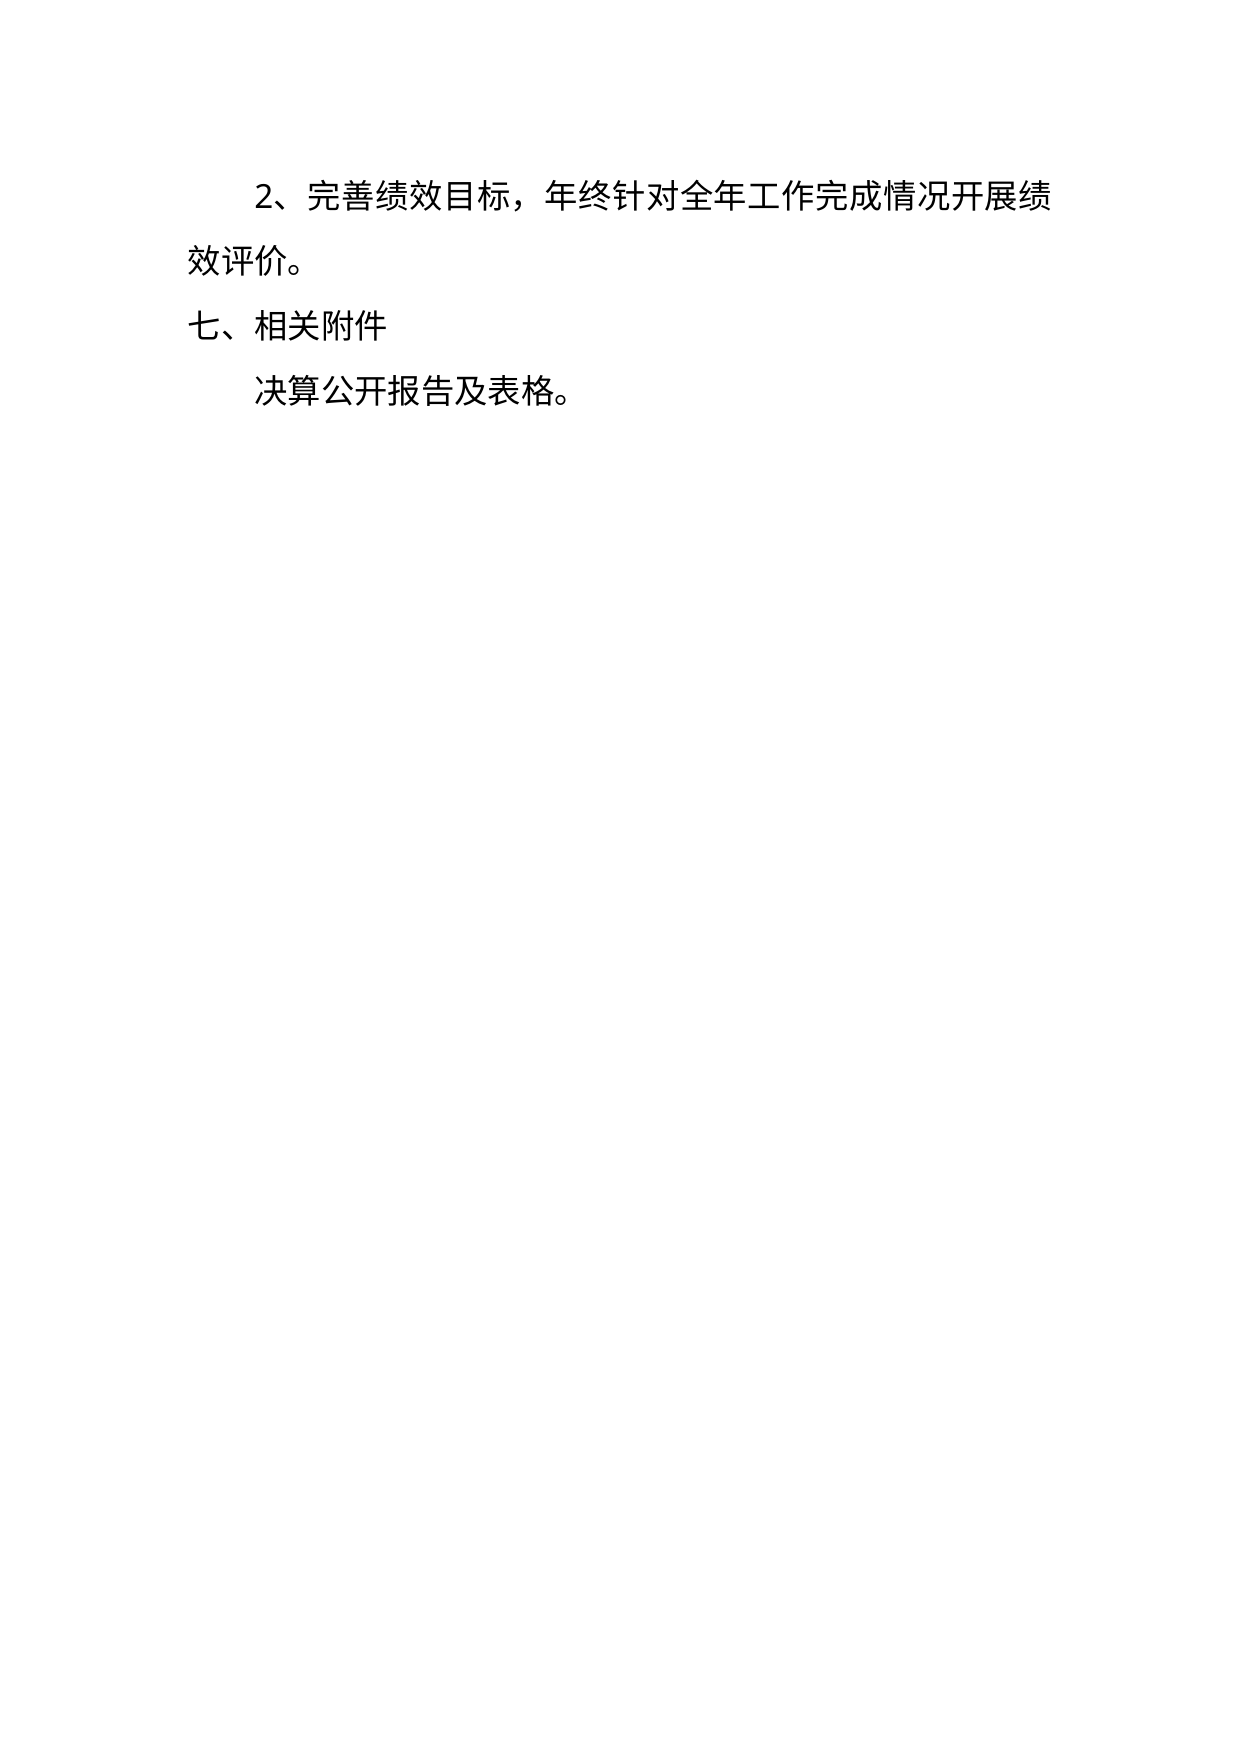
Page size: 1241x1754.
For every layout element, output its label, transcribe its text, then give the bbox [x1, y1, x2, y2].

list 决算公开报告及表格。 [187, 357, 1053, 422]
list 七、相关附件 [187, 292, 1053, 357]
text 2、完善绩效目标，年终针对全年工作完成情况开展绩效评价。 [187, 162, 1053, 292]
